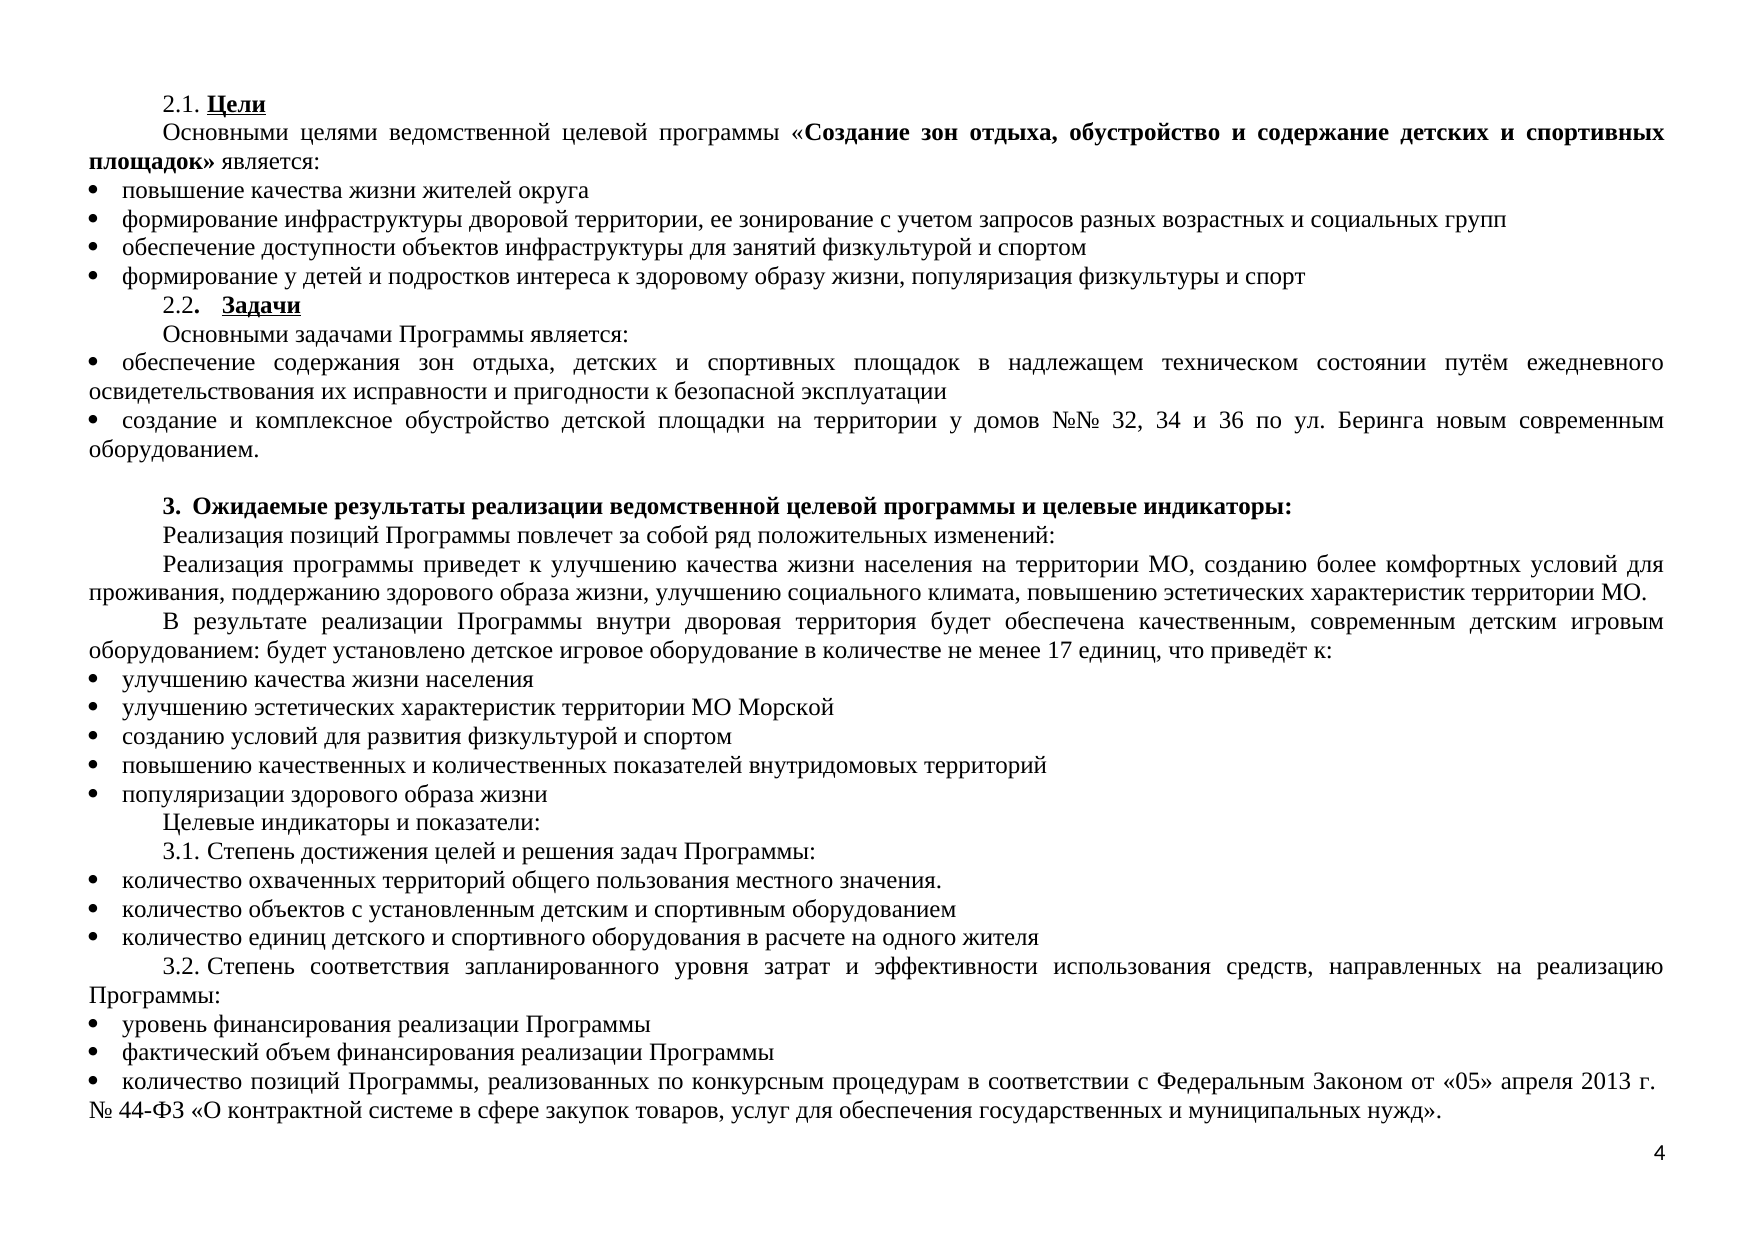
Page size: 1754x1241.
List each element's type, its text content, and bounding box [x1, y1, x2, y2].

list Ожидаемые результаты реализации ведомственной целевой программы и целевые индикаторы: [89, 491, 1665, 520]
list количество охваченных территорий общего пользования местного значения. [89, 865, 1665, 894]
list количество объектов с установленным детским и спортивным оборудованием [89, 894, 1665, 922]
list обеспечение доступности объектов инфраструктуры для занятий физкультурой и спортом [89, 232, 1665, 261]
list созданию условий для развития физкультурой и спортом [89, 721, 1665, 750]
list улучшению эстетических характеристик территории МО Морской [89, 692, 1665, 721]
list формирование у детей и подростков интереса к здоровому образу жизни, популяризация физкультуры и спорт [89, 261, 1665, 290]
text Основными целями ведомственной целевой программы «Создание зон отдыха, обустройство и содержание детских и спортивных площадок» является: [89, 117, 1665, 175]
text 3.2. Степень соответствия запланированного уровня затрат и эффективности использования средств, направленных на реализацию Программы: [89, 951, 1665, 1009]
text 3.1. Степень достижения целей и решения задач Программы: [89, 836, 1665, 865]
text 2.2. Задачи [89, 290, 1665, 319]
list уровень финансирования реализации Программы [89, 1009, 1665, 1037]
list фактический объем финансирования реализации Программы [89, 1037, 1665, 1066]
text В результате реализации Программы внутри дворовая территория будет обеспечена качественным, современным детским игровым оборудованием: будет установлено детское игровое оборудование в количестве не менее 17 единиц, что приведёт к: [89, 606, 1665, 664]
list Цели [89, 89, 1665, 117]
list создание и комплексное обустройство детской площадки на территории у домов №№ 32, 34 и 36 по ул. Беринга новым современным оборудованием. [89, 405, 1665, 462]
list улучшению качества жизни населения [89, 664, 1665, 692]
text Реализация программы приведет к улучшению качества жизни населения на территории МО, созданию более комфортных условий для проживания, поддержанию здорового образа жизни, улучшению социального климата, повышению эстетических характеристик территории МО. [89, 549, 1665, 606]
text Основными задачами Программы является: [89, 319, 1665, 347]
list формирование инфраструктуры дворовой территории, ее зонирование с учетом запросов разных возрастных и социальных групп [89, 204, 1665, 232]
list количество позиций Программы, реализованных по конкурсным процедурам в соответствии с Федеральным Законом от «05» апреля 2013 г. № 44-ФЗ «О контрактной системе в сфере закупок товаров, услуг для обеспечения государственных и муниципальных нужд». [89, 1066, 1665, 1124]
list повышение качества жизни жителей округа [89, 175, 1665, 204]
text Целевые индикаторы и показатели: [89, 807, 1665, 836]
list повышению качественных и количественных показателей внутридомовых территорий [89, 750, 1665, 779]
list количество единиц детского и спортивного оборудования в расчете на одного жителя [89, 922, 1665, 951]
list популяризации здорового образа жизни [89, 779, 1665, 807]
text Реализация позиций Программы повлечет за собой ряд положительных изменений: [89, 520, 1665, 549]
list обеспечение содержания зон отдыха, детских и спортивных площадок в надлежащем техническом состоянии путём ежедневного освидетельствования их исправности и пригодности к безопасной эксплуатации [89, 347, 1665, 405]
